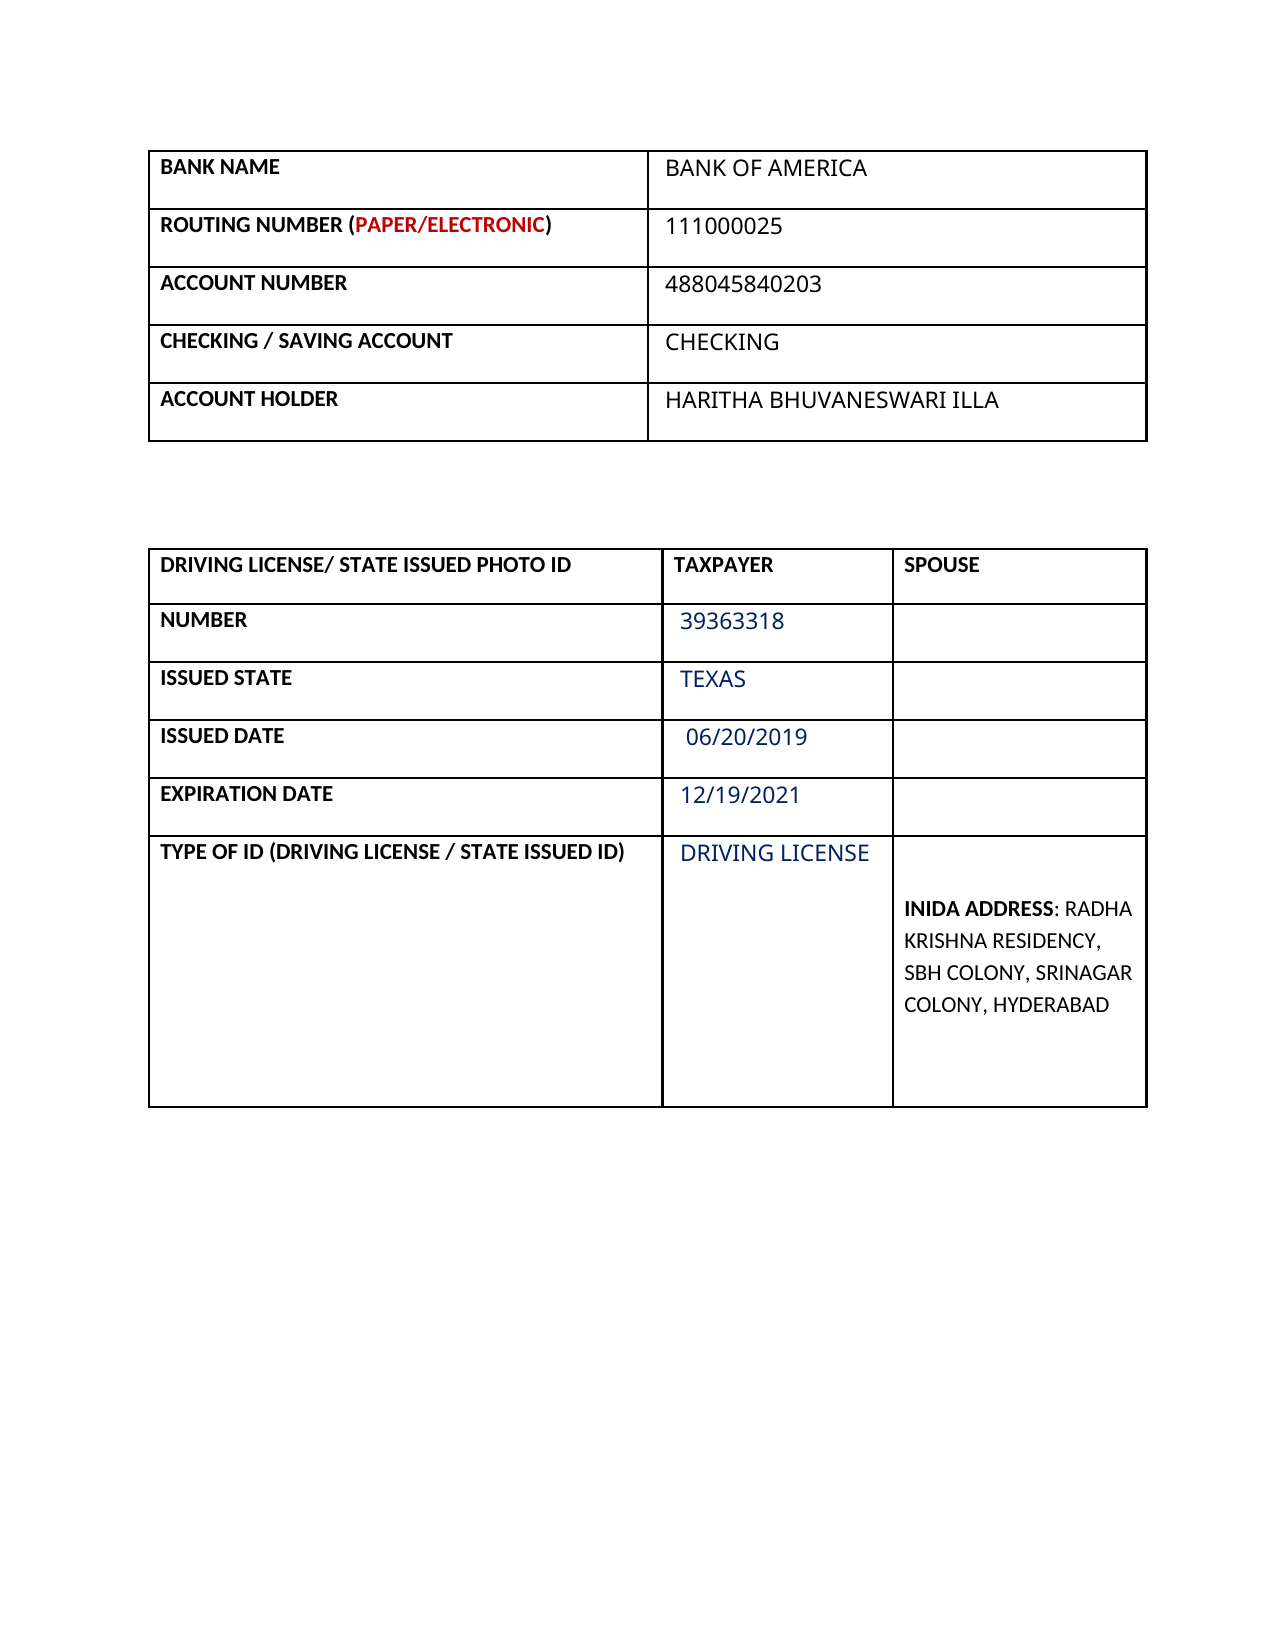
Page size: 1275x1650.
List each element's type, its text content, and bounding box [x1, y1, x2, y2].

table_cell [894, 605, 1145, 661]
table_header BANK NAME [150, 152, 647, 208]
table_cell ROUTING NUMBER (PAPER/ELECTRONIC) [150, 210, 647, 266]
table_cell 06/20/2019 [664, 721, 892, 777]
table_cell NUMBER [150, 605, 661, 661]
table_cell INIDA ADDRESS: RADHA KRISHNA RESIDENCY, SBH COLONY, SRINAGAR COLONY, HYDERABAD [894, 837, 1145, 1106]
table_cell 39363318 [664, 605, 892, 661]
table_header DRIVING LICENSE/ STATE ISSUED PHOTO ID [150, 550, 661, 603]
table_cell [894, 779, 1145, 835]
table_cell TYPE OF ID (DRIVING LICENSE / STATE ISSUED ID) [150, 837, 661, 1106]
table_header TAXPAYER [664, 550, 892, 603]
table_cell ACCOUNT NUMBER [150, 268, 647, 324]
table_cell 111000025 [649, 210, 1145, 266]
table_cell TEXAS [664, 663, 892, 719]
table_cell DRIVING LICENSE [664, 837, 892, 1106]
table_header BANK OF AMERICA [649, 152, 1145, 208]
table_cell [894, 721, 1145, 777]
table_cell 12/19/2021 [664, 779, 892, 835]
table_cell EXPIRATION DATE [150, 779, 661, 835]
table_cell [894, 663, 1145, 719]
table_cell 488045840203 [649, 268, 1145, 324]
table_header SPOUSE [894, 550, 1145, 603]
table_cell CHECKING [649, 326, 1145, 382]
table_cell ISSUED STATE [150, 663, 661, 719]
table_cell CHECKING / SAVING ACCOUNT [150, 326, 647, 382]
table_cell ACCOUNT HOLDER [150, 384, 647, 440]
table_cell ISSUED DATE [150, 721, 661, 777]
table_cell HARITHA BHUVANESWARI ILLA [649, 384, 1145, 440]
